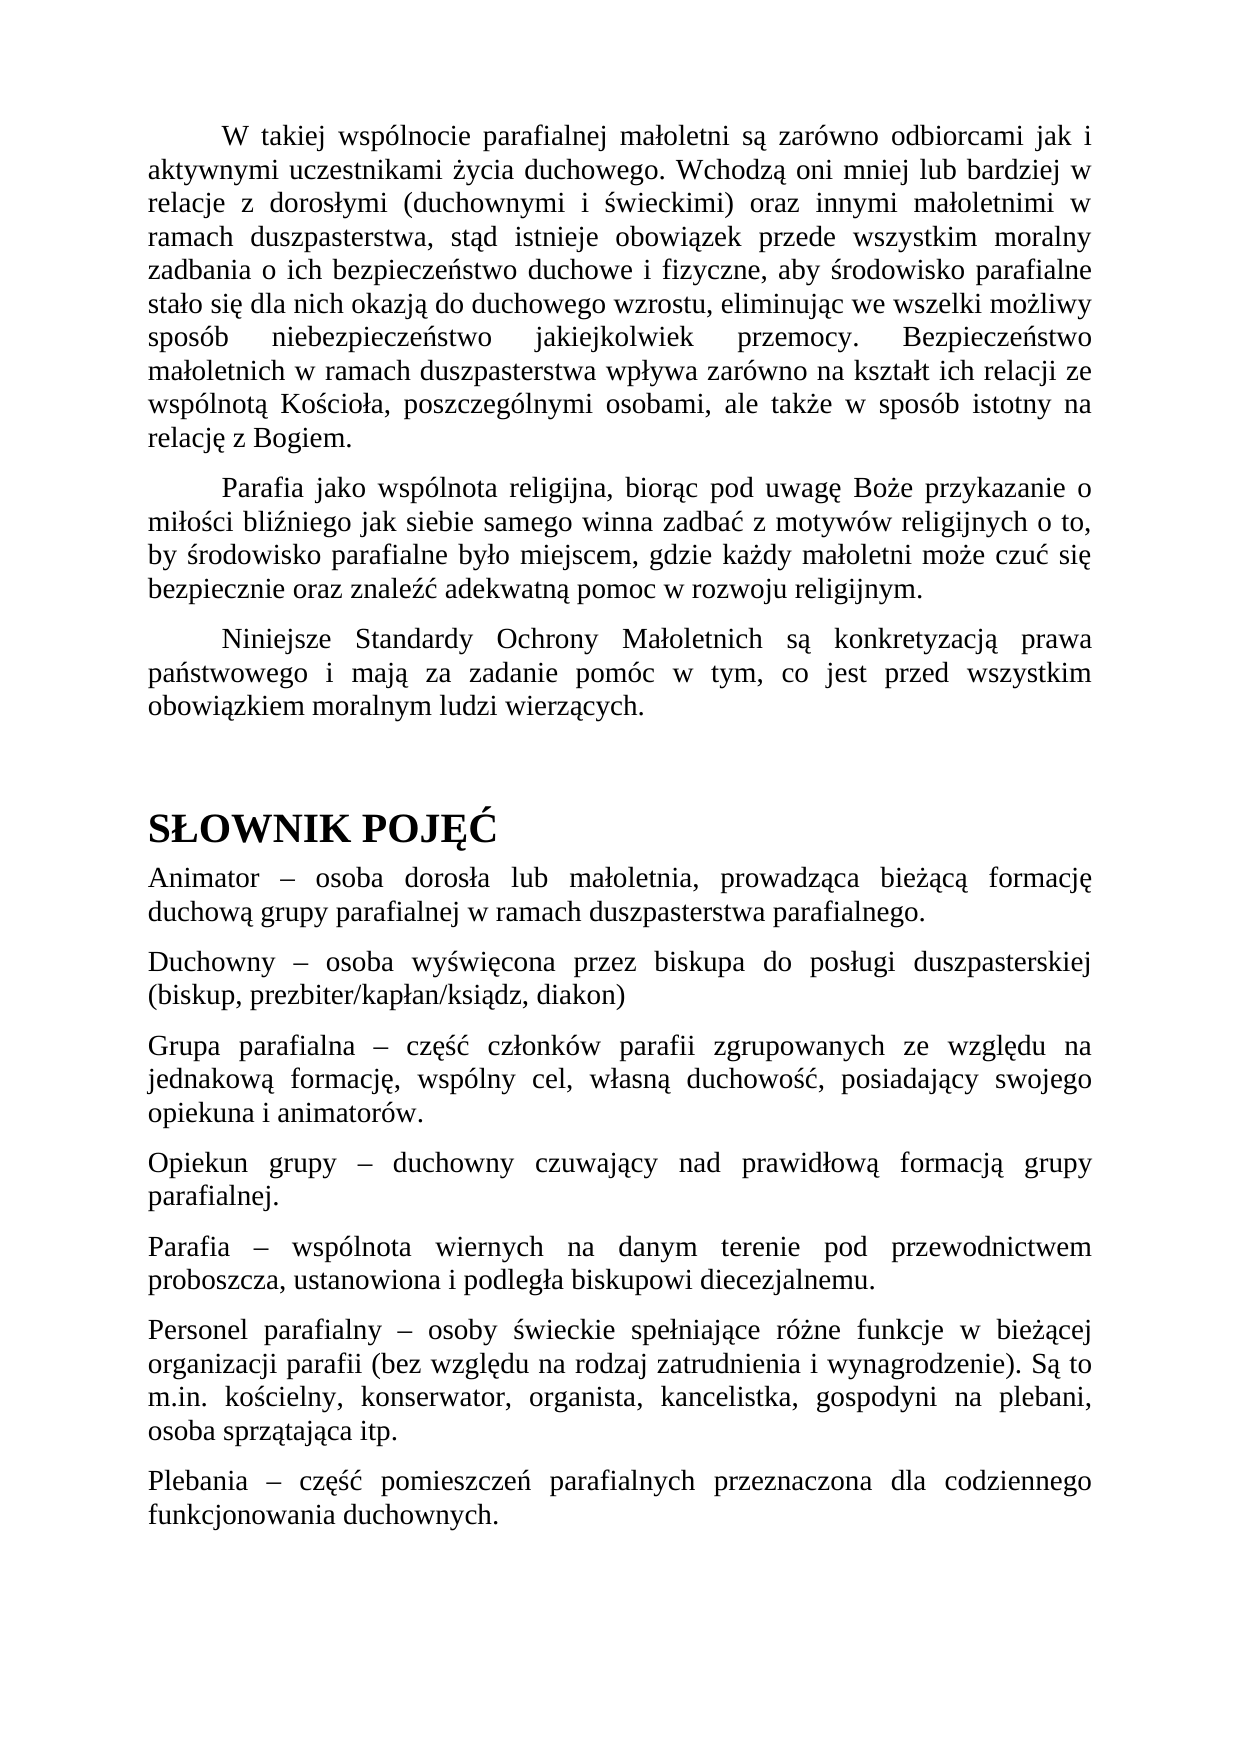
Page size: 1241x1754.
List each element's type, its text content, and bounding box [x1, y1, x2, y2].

text Duchowny – osoba wyświęcona przez biskupa do posługi duszpasterskiej (biskup, prezbiter/kapłan/ksiądz, diakon) [148, 944, 1093, 1011]
text SŁOWNIK POJĘĆ [148, 804, 1093, 852]
text Grupa parafialna – część członków parafii zgrupowanych ze względu na jednakową formację, wspólny cel, własną duchowość, posiadający swojego opiekuna i animatorów. [148, 1028, 1093, 1128]
text Parafia – wspólnota wiernych na danym terenie pod przewodnictwem proboszcza, ustanowiona i podległa biskupowi diecezjalnemu. [148, 1229, 1093, 1296]
text W takiej wspólnocie parafialnej małoletni są zarówno odbiorcami jak i aktywnymi uczestnikami życia duchowego. Wchodzą oni mniej lub bardziej w relacje z dorosłymi (duchownymi i świeckimi) oraz innymi małoletnimi w ramach duszpasterstwa, stąd istnieje obowiązek przede wszystkim moralny zadbania o ich bezpieczeństwo duchowe i fizyczne, aby środowisko parafialne stało się dla nich okazją do duchowego wzrostu, eliminując we wszelki możliwy sposób niebezpieczeństwo jakiejkolwiek przemocy. Bezpieczeństwo małoletnich w ramach duszpasterstwa wpływa zarówno na kształt ich relacji ze wspólnotą Kościoła, poszczególnymi osobami, ale także w sposób istotny na relację z Bogiem. [148, 118, 1093, 454]
text Opiekun grupy – duchowny czuwający nad prawidłową formacją grupy parafialnej. [148, 1145, 1093, 1212]
text Personel parafialny – osoby świeckie spełniające różne funkcje w bieżącej organizacji parafii (bez względu na rodzaj zatrudnienia i wynagrodzenie). Są to m.in. kościelny, konserwator, organista, kancelistka, gospodyni na plebani, osoba sprzątająca itp. [148, 1312, 1093, 1447]
text Plebania – część pomieszczeń parafialnych przeznaczona dla codziennego funkcjonowania duchownych. [148, 1463, 1093, 1530]
text Parafia jako wspólnota religijna, biorąc pod uwagę Boże przykazanie o miłości bliźniego jak siebie samego winna zadbać z motywów religijnych o to, by środowisko parafialne było miejscem, gdzie każdy małoletni może czuć się bezpiecznie oraz znaleźć adekwatną pomoc w rozwoju religijnym. [148, 470, 1093, 604]
text Niniejsze Standardy Ochrony Małoletnich są konkretyzacją prawa państwowego i mają za zadanie pomóc w tym, co jest przed wszystkim obowiązkiem moralnym ludzi wierzących. [148, 621, 1093, 722]
text Animator – osoba dorosła lub małoletnia, prowadząca bieżącą formację duchową grupy parafialnej w ramach duszpasterstwa parafialnego. [148, 860, 1093, 927]
